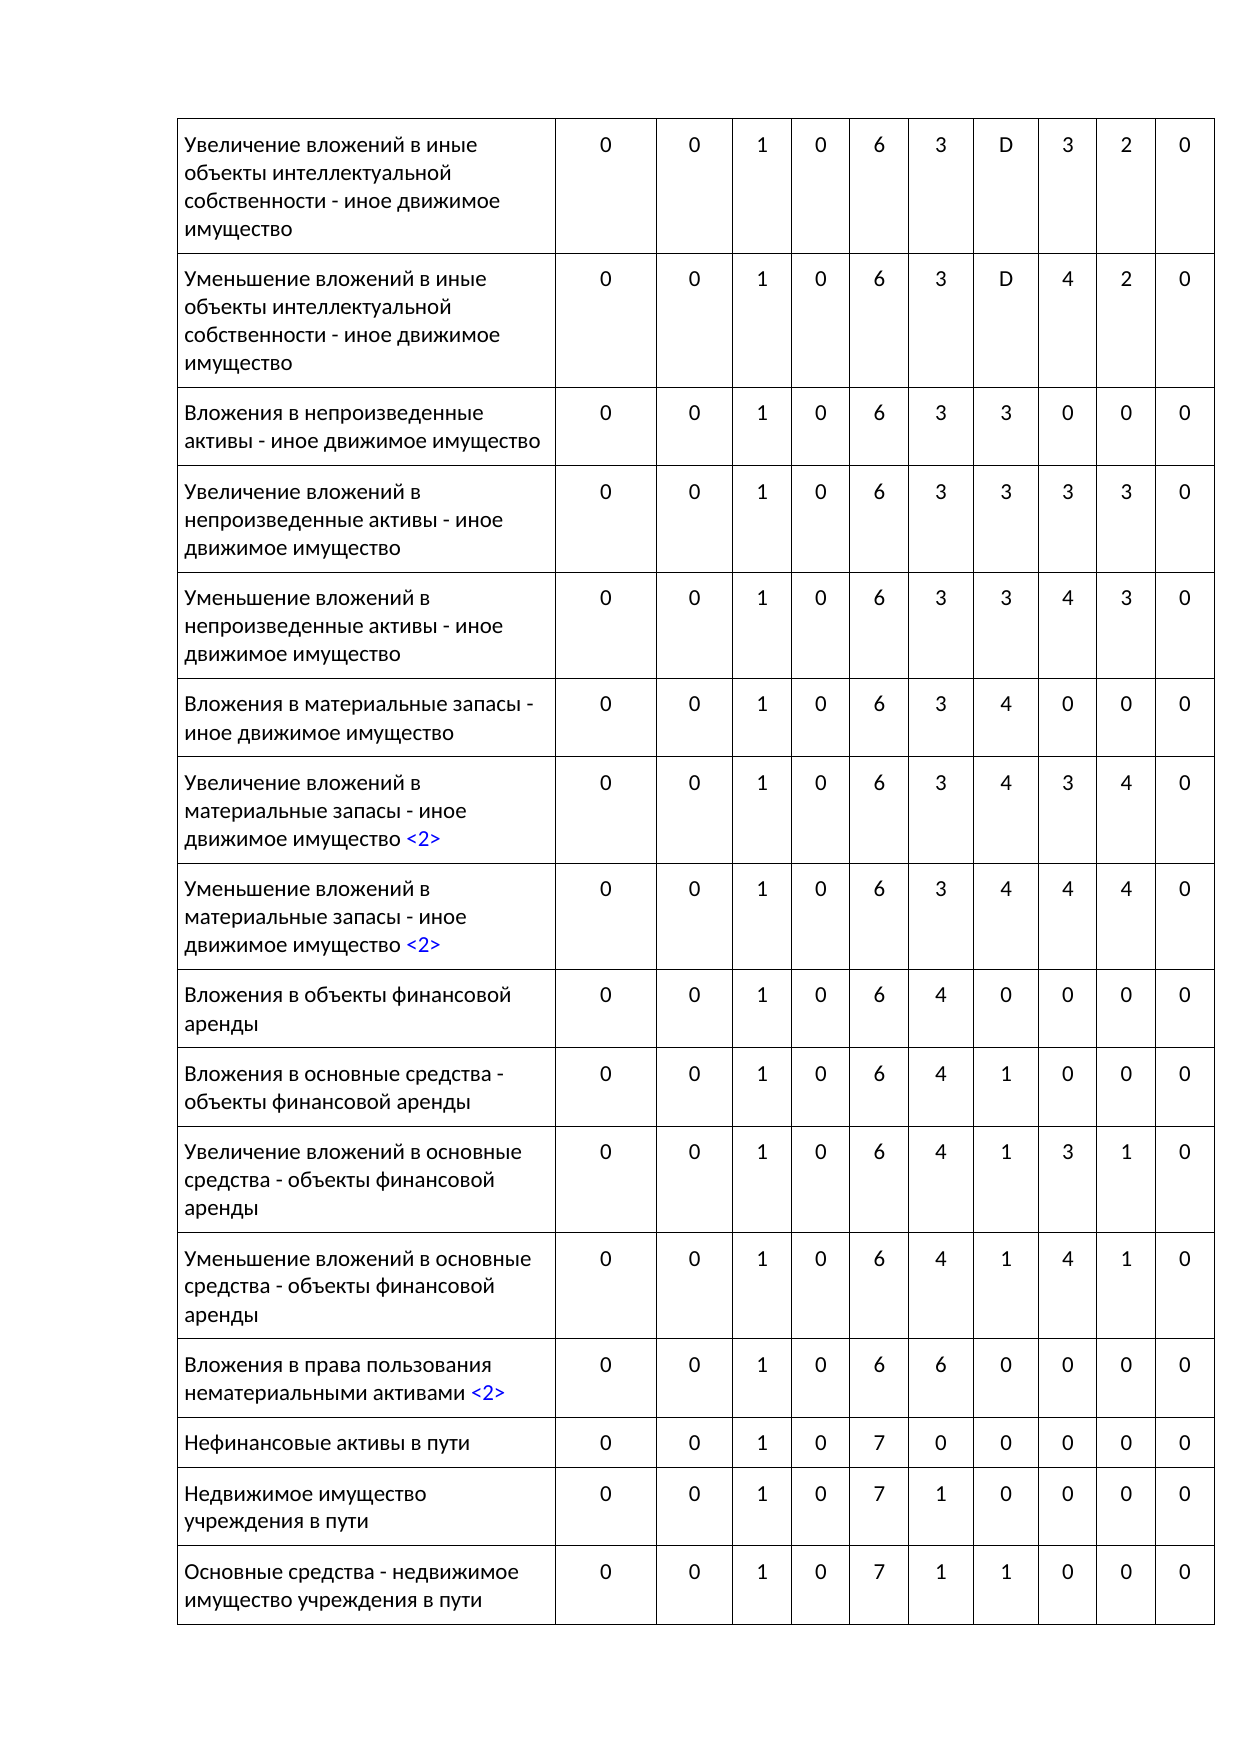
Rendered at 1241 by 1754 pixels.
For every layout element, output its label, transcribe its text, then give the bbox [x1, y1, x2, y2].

table_cell 1 [733, 970, 791, 1047]
table_cell 0 [1097, 1546, 1155, 1624]
table_cell 0 [974, 1418, 1038, 1467]
table_cell 0 [657, 1546, 732, 1624]
table_cell 0 [556, 1233, 656, 1338]
table_cell Вложения в основные средства - объекты финансовой аренды [178, 1048, 555, 1126]
table_cell 4 [1039, 1233, 1096, 1338]
table_cell 4 [1039, 254, 1096, 387]
table_cell 0 [792, 757, 849, 863]
table_cell 0 [792, 573, 849, 678]
table_cell 1 [733, 679, 791, 756]
table_cell 0 [792, 1546, 849, 1624]
table_cell 6 [850, 679, 908, 756]
table_cell 0 [792, 1468, 849, 1545]
table_cell 0 [1156, 388, 1214, 465]
table_cell 1 [733, 1418, 791, 1467]
table_cell 0 [556, 254, 656, 387]
table_cell 0 [792, 119, 849, 252]
table_cell 0 [556, 1339, 656, 1417]
table_cell 3 [974, 388, 1038, 465]
table_cell Уменьшение вложений в непроизведенные активы - иное движимое имущество [178, 573, 555, 678]
table_cell 0 [556, 1127, 656, 1232]
table_cell 0 [792, 1418, 849, 1467]
table_cell 0 [657, 1418, 732, 1467]
table_cell 0 [1156, 1127, 1214, 1232]
table_cell 0 [657, 254, 732, 387]
table_cell 0 [1039, 1418, 1096, 1467]
table_cell 6 [850, 970, 908, 1047]
table_cell 0 [657, 757, 732, 863]
table_cell 1 [1097, 1233, 1155, 1338]
table_cell Уменьшение вложений в основные средства - объекты финансовой аренды [178, 1233, 555, 1338]
table_cell 1 [909, 1468, 973, 1545]
table_cell Уменьшение вложений в иные объекты интеллектуальной собственности - иное движимое имущество [178, 254, 555, 387]
table_cell 4 [1039, 864, 1096, 969]
table_cell 0 [1156, 466, 1214, 572]
table_cell 3 [909, 864, 973, 969]
table_cell 0 [657, 466, 732, 572]
table_cell Вложения в объекты финансовой аренды [178, 970, 555, 1047]
table_cell Вложения в материальные запасы - иное движимое имущество [178, 679, 555, 756]
table_cell 3 [1097, 573, 1155, 678]
table_cell 7 [850, 1468, 908, 1545]
table_cell 0 [657, 573, 732, 678]
table_cell 4 [909, 1233, 973, 1338]
table_cell 6 [850, 573, 908, 678]
table_cell 0 [1097, 1418, 1155, 1467]
table_cell 3 [1039, 119, 1096, 252]
table_cell 0 [657, 679, 732, 756]
table_cell 0 [556, 573, 656, 678]
table_cell 1 [733, 1048, 791, 1126]
table_cell Нефинансовые активы в пути [178, 1418, 555, 1467]
table_cell 1 [974, 1127, 1038, 1232]
table_cell 7 [850, 1418, 908, 1467]
table_cell 0 [556, 119, 656, 252]
table_cell 3 [1039, 757, 1096, 863]
table_cell 0 [792, 388, 849, 465]
table_cell 0 [1039, 388, 1096, 465]
table_cell 1 [733, 757, 791, 863]
table_cell 0 [792, 679, 849, 756]
table_cell 3 [909, 254, 973, 387]
table_cell 0 [792, 1127, 849, 1232]
table_cell 4 [909, 970, 973, 1047]
table_cell 1 [733, 119, 791, 252]
table_cell 0 [1156, 119, 1214, 252]
table_cell 3 [909, 757, 973, 863]
table_cell Увеличение вложений в непроизведенные активы - иное движимое имущество [178, 466, 555, 572]
table_cell 4 [1097, 757, 1155, 863]
table_cell 0 [1156, 1233, 1214, 1338]
table_cell 3 [909, 573, 973, 678]
table_cell 0 [1097, 388, 1155, 465]
table_cell 3 [909, 679, 973, 756]
table_cell 6 [850, 466, 908, 572]
table_cell 0 [792, 1233, 849, 1338]
table_cell 0 [1156, 864, 1214, 969]
table_cell 0 [657, 1339, 732, 1417]
table_cell Увеличение вложений в иные объекты интеллектуальной собственности - иное движимое имущество [178, 119, 555, 252]
table_cell 1 [733, 254, 791, 387]
table_cell 0 [792, 1048, 849, 1126]
table_cell Увеличение вложений в основные средства - объекты финансовой аренды [178, 1127, 555, 1232]
table_cell 0 [657, 970, 732, 1047]
table_cell 0 [1039, 970, 1096, 1047]
table_cell 1 [733, 864, 791, 969]
table_cell 0 [1156, 254, 1214, 387]
table_cell 0 [556, 864, 656, 969]
table_cell 6 [850, 388, 908, 465]
table_cell 0 [1039, 1048, 1096, 1126]
table_cell 0 [556, 970, 656, 1047]
table_cell 6 [909, 1339, 973, 1417]
table_cell 2 [1097, 254, 1155, 387]
table_cell 0 [1156, 1468, 1214, 1545]
table_cell 6 [850, 1127, 908, 1232]
table_cell 6 [850, 1233, 908, 1338]
table_cell Уменьшение вложений в материальные запасы - иное движимое имущество <2> [178, 864, 555, 969]
table_cell 0 [974, 970, 1038, 1047]
table_cell 0 [657, 864, 732, 969]
table_cell 3 [909, 388, 973, 465]
table_cell 0 [792, 466, 849, 572]
table_cell 0 [657, 1127, 732, 1232]
table_cell 4 [909, 1048, 973, 1126]
table_cell 1 [733, 1127, 791, 1232]
table_cell Вложения в права пользования нематериальными активами <2> [178, 1339, 555, 1417]
table_cell 3 [1039, 466, 1096, 572]
table_cell 3 [1039, 1127, 1096, 1232]
table_cell 3 [974, 573, 1038, 678]
table_cell 4 [1097, 864, 1155, 969]
table_cell D [974, 119, 1038, 252]
table_cell 6 [850, 1048, 908, 1126]
table_cell 1 [733, 388, 791, 465]
table_cell 0 [1097, 1048, 1155, 1126]
table_cell 0 [657, 1233, 732, 1338]
table_cell 1 [733, 1339, 791, 1417]
table_cell 0 [1097, 679, 1155, 756]
table_cell 0 [792, 970, 849, 1047]
table_cell 0 [556, 1048, 656, 1126]
table_cell 0 [974, 1468, 1038, 1545]
table_cell 0 [657, 1048, 732, 1126]
table_cell 0 [556, 1468, 656, 1545]
table_cell 6 [850, 254, 908, 387]
table_cell 6 [850, 757, 908, 863]
table_cell 1 [733, 1233, 791, 1338]
table_cell 0 [1156, 679, 1214, 756]
table_cell 1 [909, 1546, 973, 1624]
table_cell 1 [733, 573, 791, 678]
table_cell 0 [1097, 1468, 1155, 1545]
table_cell Основные средства - недвижимое имущество учреждения в пути [178, 1546, 555, 1624]
table_cell 4 [1039, 573, 1096, 678]
table_cell 1 [733, 1468, 791, 1545]
table_cell 0 [792, 254, 849, 387]
table_cell 2 [1097, 119, 1155, 252]
table_cell 0 [556, 679, 656, 756]
table_cell 0 [556, 466, 656, 572]
table_cell 1 [733, 1546, 791, 1624]
table_cell 3 [974, 466, 1038, 572]
table_cell 0 [1039, 1546, 1096, 1624]
table_cell 0 [1097, 1339, 1155, 1417]
table_cell 0 [1097, 970, 1155, 1047]
table_cell 0 [1156, 1339, 1214, 1417]
table_cell 6 [850, 1339, 908, 1417]
table_cell 0 [657, 119, 732, 252]
table_cell 0 [556, 1546, 656, 1624]
table_cell 1 [974, 1048, 1038, 1126]
table_cell 0 [1156, 1418, 1214, 1467]
table_cell 0 [556, 1418, 656, 1467]
table_cell 4 [974, 757, 1038, 863]
table_cell 0 [556, 757, 656, 863]
table_cell 1 [974, 1546, 1038, 1624]
table_cell 0 [556, 388, 656, 465]
table_cell 0 [1039, 679, 1096, 756]
table_cell 3 [1097, 466, 1155, 572]
table_cell 0 [657, 388, 732, 465]
table_cell 0 [909, 1418, 973, 1467]
table_cell 4 [974, 679, 1038, 756]
table_cell Увеличение вложений в материальные запасы - иное движимое имущество <2> [178, 757, 555, 863]
table_cell 1 [733, 466, 791, 572]
table_cell 3 [909, 119, 973, 252]
table_cell 0 [1156, 1048, 1214, 1126]
table_cell 0 [1156, 1546, 1214, 1624]
table_cell 0 [1156, 970, 1214, 1047]
table_cell 0 [657, 1468, 732, 1545]
table_cell Вложения в непроизведенные активы - иное движимое имущество [178, 388, 555, 465]
table_cell 1 [1097, 1127, 1155, 1232]
table_cell 1 [974, 1233, 1038, 1338]
table_cell 3 [909, 466, 973, 572]
table_cell Недвижимое имущество учреждения в пути [178, 1468, 555, 1545]
table_cell 0 [792, 1339, 849, 1417]
table_cell D [974, 254, 1038, 387]
table_cell 6 [850, 864, 908, 969]
table_cell 0 [1039, 1339, 1096, 1417]
table_cell 0 [1156, 573, 1214, 678]
table_cell 0 [1039, 1468, 1096, 1545]
table_cell 6 [850, 119, 908, 252]
table_cell 0 [1156, 757, 1214, 863]
table_cell 4 [974, 864, 1038, 969]
table_cell 0 [974, 1339, 1038, 1417]
table_cell 4 [909, 1127, 973, 1232]
table_cell 7 [850, 1546, 908, 1624]
table_cell 0 [792, 864, 849, 969]
